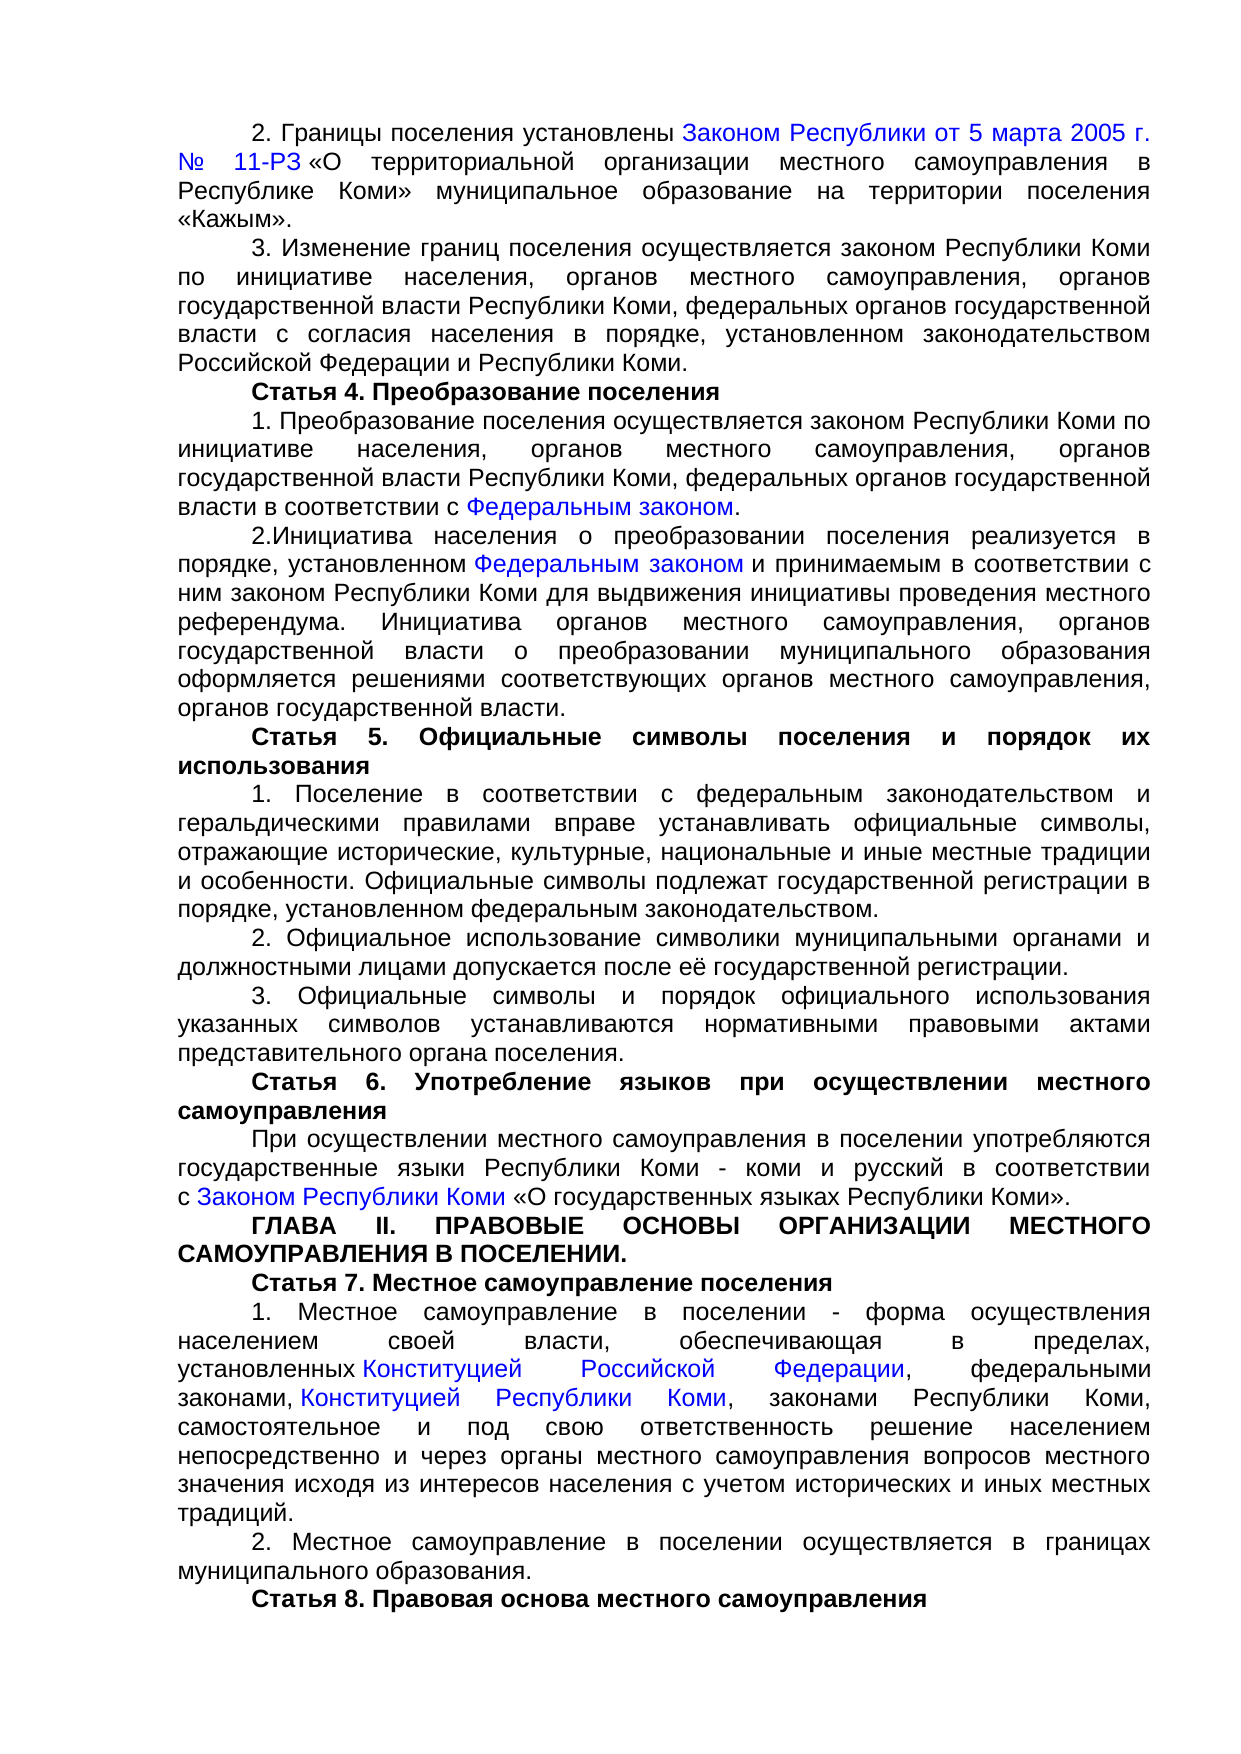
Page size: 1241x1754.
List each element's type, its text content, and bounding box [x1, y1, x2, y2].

text Статья 8. Правовая основа местного самоуправления [177, 1584, 1152, 1613]
text При осуществлении местного самоуправления в поселении употребляются государственные языки Республики Коми - коми и русский в соответствии с Законом Республики Коми «О государственных языках Республики Коми». [177, 1124, 1152, 1211]
text 2. Официальное использование символики муниципальными органами и должностными лицами допускается после её государственной регистрации. [177, 923, 1152, 981]
text 1. Местное самоуправление в поселении - форма осуществления населением своей власти, обеспечивающая в пределах, установленных Конституцией Российской Федерации, федеральными законами, Конституцией Республики Коми, законами Республики Коми, самостоятельное и под свою ответственность решение населением непосредственно и через органы местного самоуправления вопросов местного значения исходя из интересов населения с учетом исторических и иных местных традиций. [177, 1297, 1152, 1527]
text Статья 7. Местное самоуправление поселения [177, 1268, 1152, 1297]
text ГЛАВА II. ПРАВОВЫЕ ОСНОВЫ ОРГАНИЗАЦИИ МЕСТНОГО САМОУПРАВЛЕНИЯ В ПОСЕЛЕНИИ. [177, 1211, 1152, 1268]
text Статья 6. Употребление языков при осуществлении местного самоуправления [177, 1067, 1152, 1124]
text 2.Инициатива населения о преобразовании поселения реализуется в порядке, установленном Федеральным законом и принимаемым в соответствии с ним законом Республики Коми для выдвижения инициативы проведения местного референдума. Инициатива органов местного самоуправления, органов государственной власти о преобразовании муниципального образования оформляется решениями соответствующих органов местного самоуправления, органов государственной власти. [177, 521, 1152, 722]
text 2. Границы поселения установлены Законом Республики от 5 марта 2005 г. № 11-РЗ «О территориальной организации местного самоуправления в Республике Коми» муниципальное образование на территории поселения «Кажым». [177, 118, 1152, 233]
text 1. Поселение в соответствии с федеральным законодательством и геральдическими правилами вправе устанавливать официальные символы, отражающие исторические, культурные, национальные и иные местные традиции и особенности. Официальные символы подлежат государственной регистрации в порядке, установленном федеральным законодательством. [177, 779, 1152, 923]
text Статья 5. Официальные символы поселения и порядок их использования [177, 722, 1152, 779]
text Статья 4. Преобразование поселения [177, 377, 1152, 406]
text 1. Преобразование поселения осуществляется законом Республики Коми по инициативе населения, органов местного самоуправления, органов государственной власти Республики Коми, федеральных органов государственной власти в соответствии с Федеральным законом. [177, 406, 1152, 521]
text 3. Изменение границ поселения осуществляется законом Республики Коми по инициативе населения, органов местного самоуправления, органов государственной власти Республики Коми, федеральных органов государственной власти с согласия населения в порядке, установленном законодательством Российской Федерации и Республики Коми. [177, 233, 1152, 377]
text 2. Местное самоуправление в поселении осуществляется в границах муниципального образования. [177, 1527, 1152, 1584]
text 3. Официальные символы и порядок официального использования указанных символов устанавливаются нормативными правовыми актами представительного органа поселения. [177, 981, 1152, 1067]
